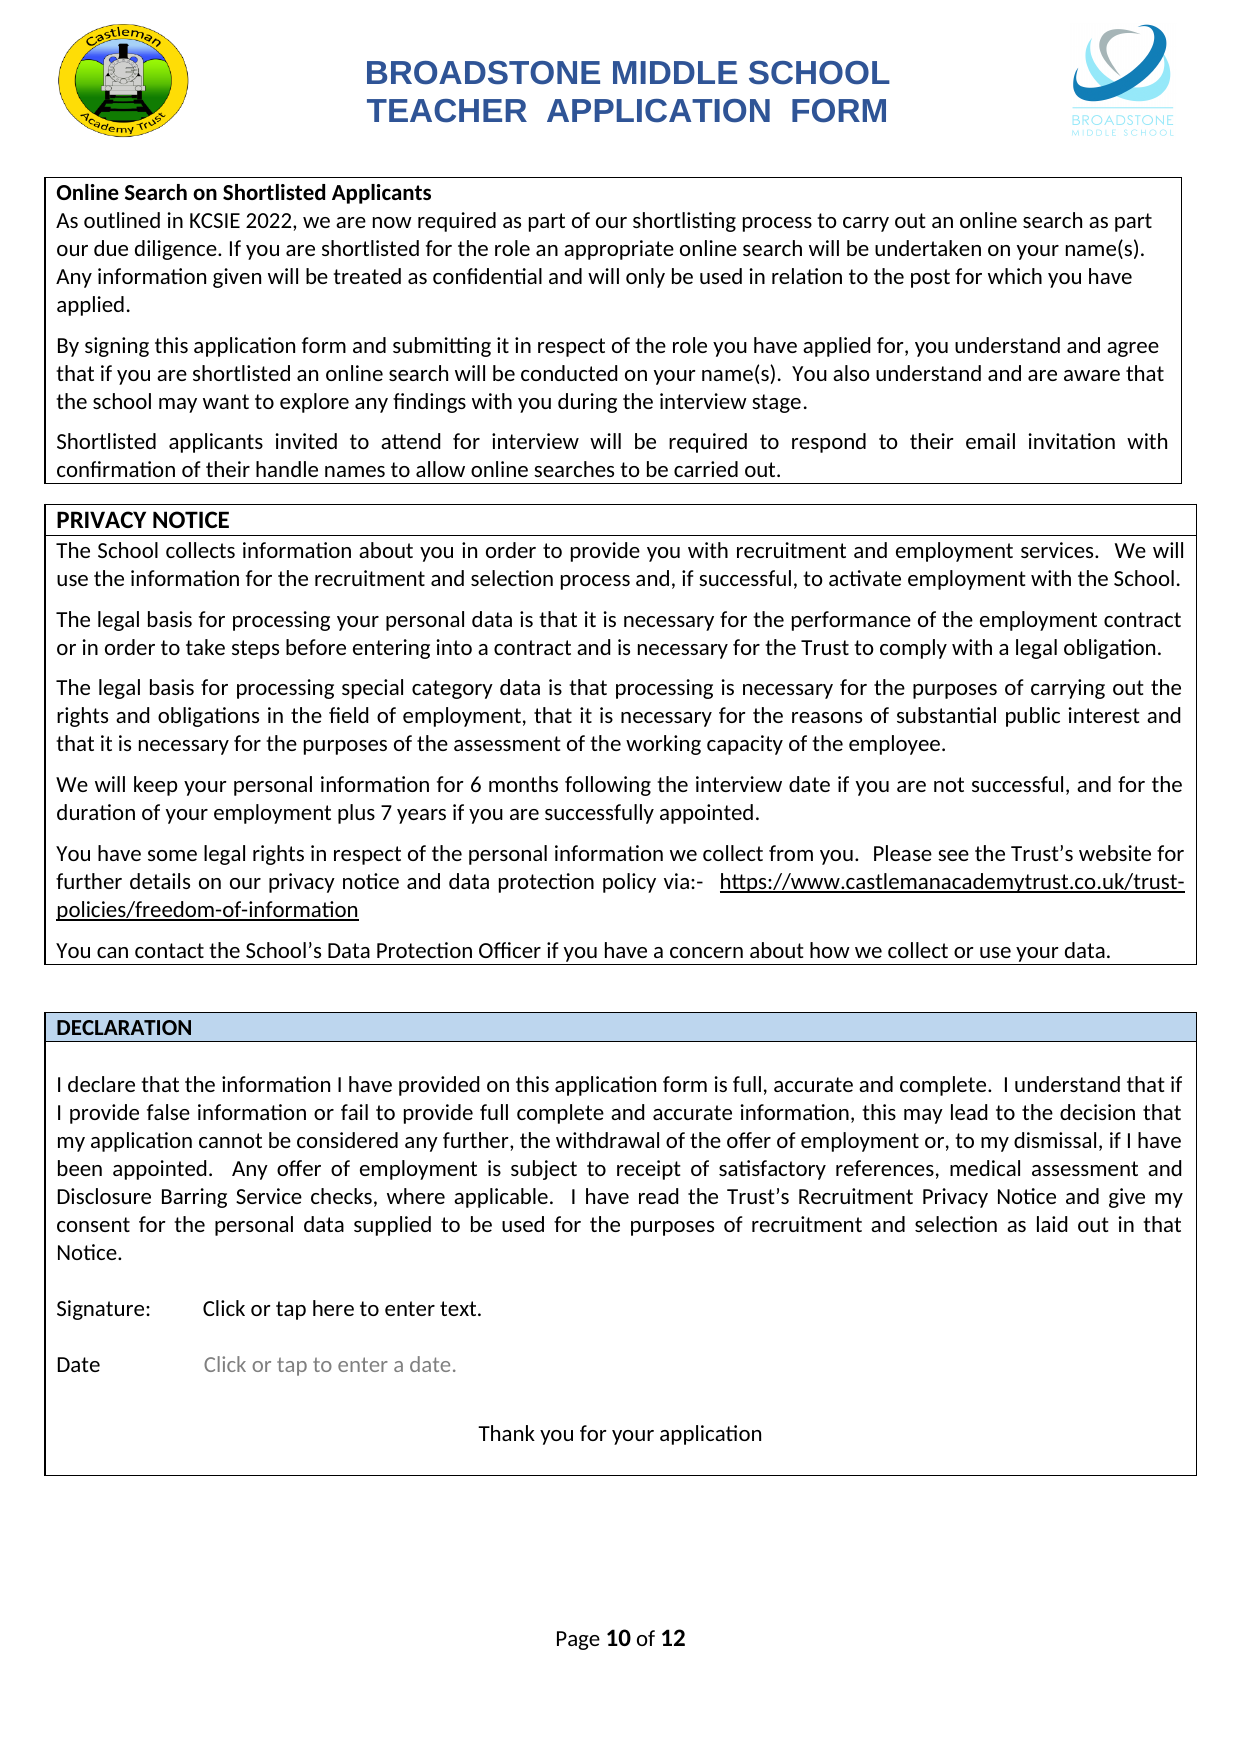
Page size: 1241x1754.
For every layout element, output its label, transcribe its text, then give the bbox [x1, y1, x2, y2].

picture [1070, 23, 1177, 140]
table_cell I declare that the information I have provided on this application form is full, accurate and complete. I understand that if I provide false information or fail to provide full complete and accurate information, this may lead to the decision that my application cannot be considered any further, the withdrawal of the offer of employment or, to my dismissal, if I have been appointed. Any offer of employment is subject to receipt of satisfactory references, medical assessment and Disclosure Barring Service checks, where applicable. I have read the Trust’s Recruitment Privacy Notice and give my consent for the personal data supplied to be used for the purposes of recruitment and selection as laid out in that Notice. Signature: Date Thank you for your application [46, 1042, 1196, 1475]
picture [57, 23, 190, 140]
table_cell The School collects information about you in order to provide you with recruitment and employment services. We will use the information for the recruitment and selection process and, if successful, to activate employment with the School. The legal basis for processing your personal data is that it is necessary for the performance of the employment contract or in order to take steps before entering into a contract and is necessary for the Trust to comply with a legal obligation. The legal basis for processing special category data is that processing is necessary for the purposes of carrying out the rights and obligations in the field of employment, that it is necessary for the reasons of substantial public interest and that it is necessary for the purposes of the assessment of the working capacity of the employee. We will keep your personal information for 6 months following the interview date if you are not successful, and for the duration of your employment plus 7 years if you are successfully appointed. You have some legal rights in respect of the personal information we collect from you. Please see the Trust’s website for further details on our privacy notice and data protection policy via:- https://www.castlemanacademytrust.co.uk/trust-policies/freedom-of-information You can contact the School’s Data Protection Officer if you have a concern about how we collect or use your data. [46, 536, 1196, 964]
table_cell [46, 178, 1181, 483]
table_header PRIVACY NOTICE [46, 505, 1196, 535]
table_header DECLARATION [46, 1013, 1196, 1041]
